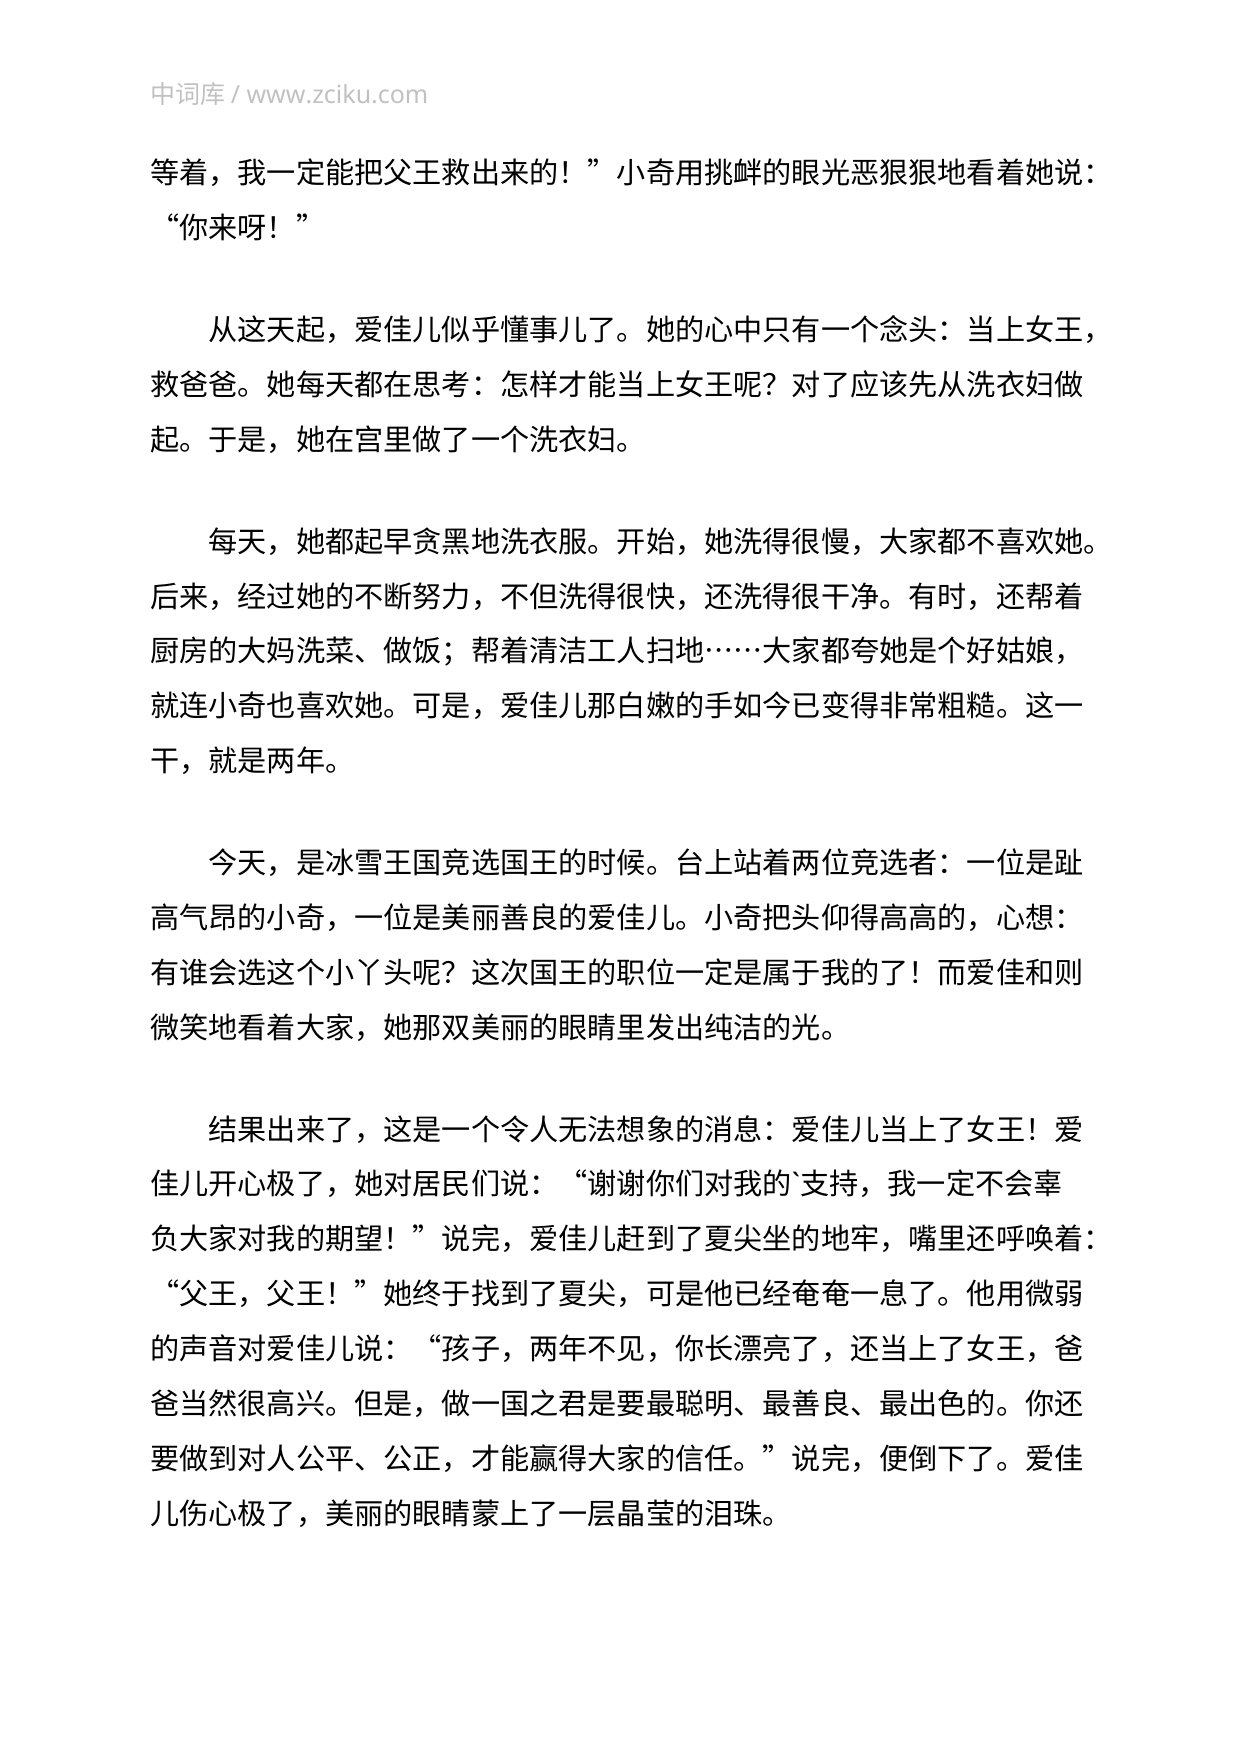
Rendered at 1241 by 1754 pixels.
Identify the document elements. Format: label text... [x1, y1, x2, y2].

text 今天，是冰雪王国竞选国王的时候。台上站着两位竞选者：一位是趾高气昂的小奇，一位是美丽善良的爱佳儿。小奇把头仰得高高的，心想：有谁会选这个小丫头呢？这次国王的职位一定是属于我的了！而爱佳和则微笑地看着大家，她那双美丽的眼睛里发出纯洁的光。 [150, 839, 1090, 1047]
text 每天，她都起早贪黑地洗衣服。开始，她洗得很慢，大家都不喜欢她。后来，经过她的不断努力，不但洗得很快，还洗得很干净。有时，还帮着厨房的大妈洗菜、做饭；帮着清洁工人扫地……大家都夸她是个好姑娘，就连小奇也喜欢她。可是，爱佳儿那白嫩的手如今已变得非常粗糙。这一干，就是两年。 [150, 518, 1090, 780]
text 从这天起，爱佳儿似乎懂事儿了。她的心中只有一个念头：当上女王，救爸爸。她每天都在思考：怎样才能当上女王呢？对了应该先从洗衣妇做起。于是，她在宫里做了一个洗衣妇。 [150, 307, 1090, 459]
text 结果出来了，这是一个令人无法想象的消息：爱佳儿当上了女王！爱佳儿开心极了，她对居民们说：“谢谢你们对我的`支持，我一定不会辜负大家对我的期望！”说完，爱佳儿赶到了夏尖坐的地牢，嘴里还呼唤着：“父王，父王！”她终于找到了夏尖，可是他已经奄奄一息了。他用微弱的声音对爱佳儿说：“孩子，两年不见，你长漂亮了，还当上了女王，爸爸当然很高兴。但是，做一国之君是要最聪明、最善良、最出色的。你还要做到对人公平、公正，才能赢得大家的信任。”说完，便倒下了。爱佳儿伤心极了，美丽的眼睛蒙上了一层晶莹的泪珠。 [150, 1106, 1090, 1533]
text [150, 150, 1090, 247]
